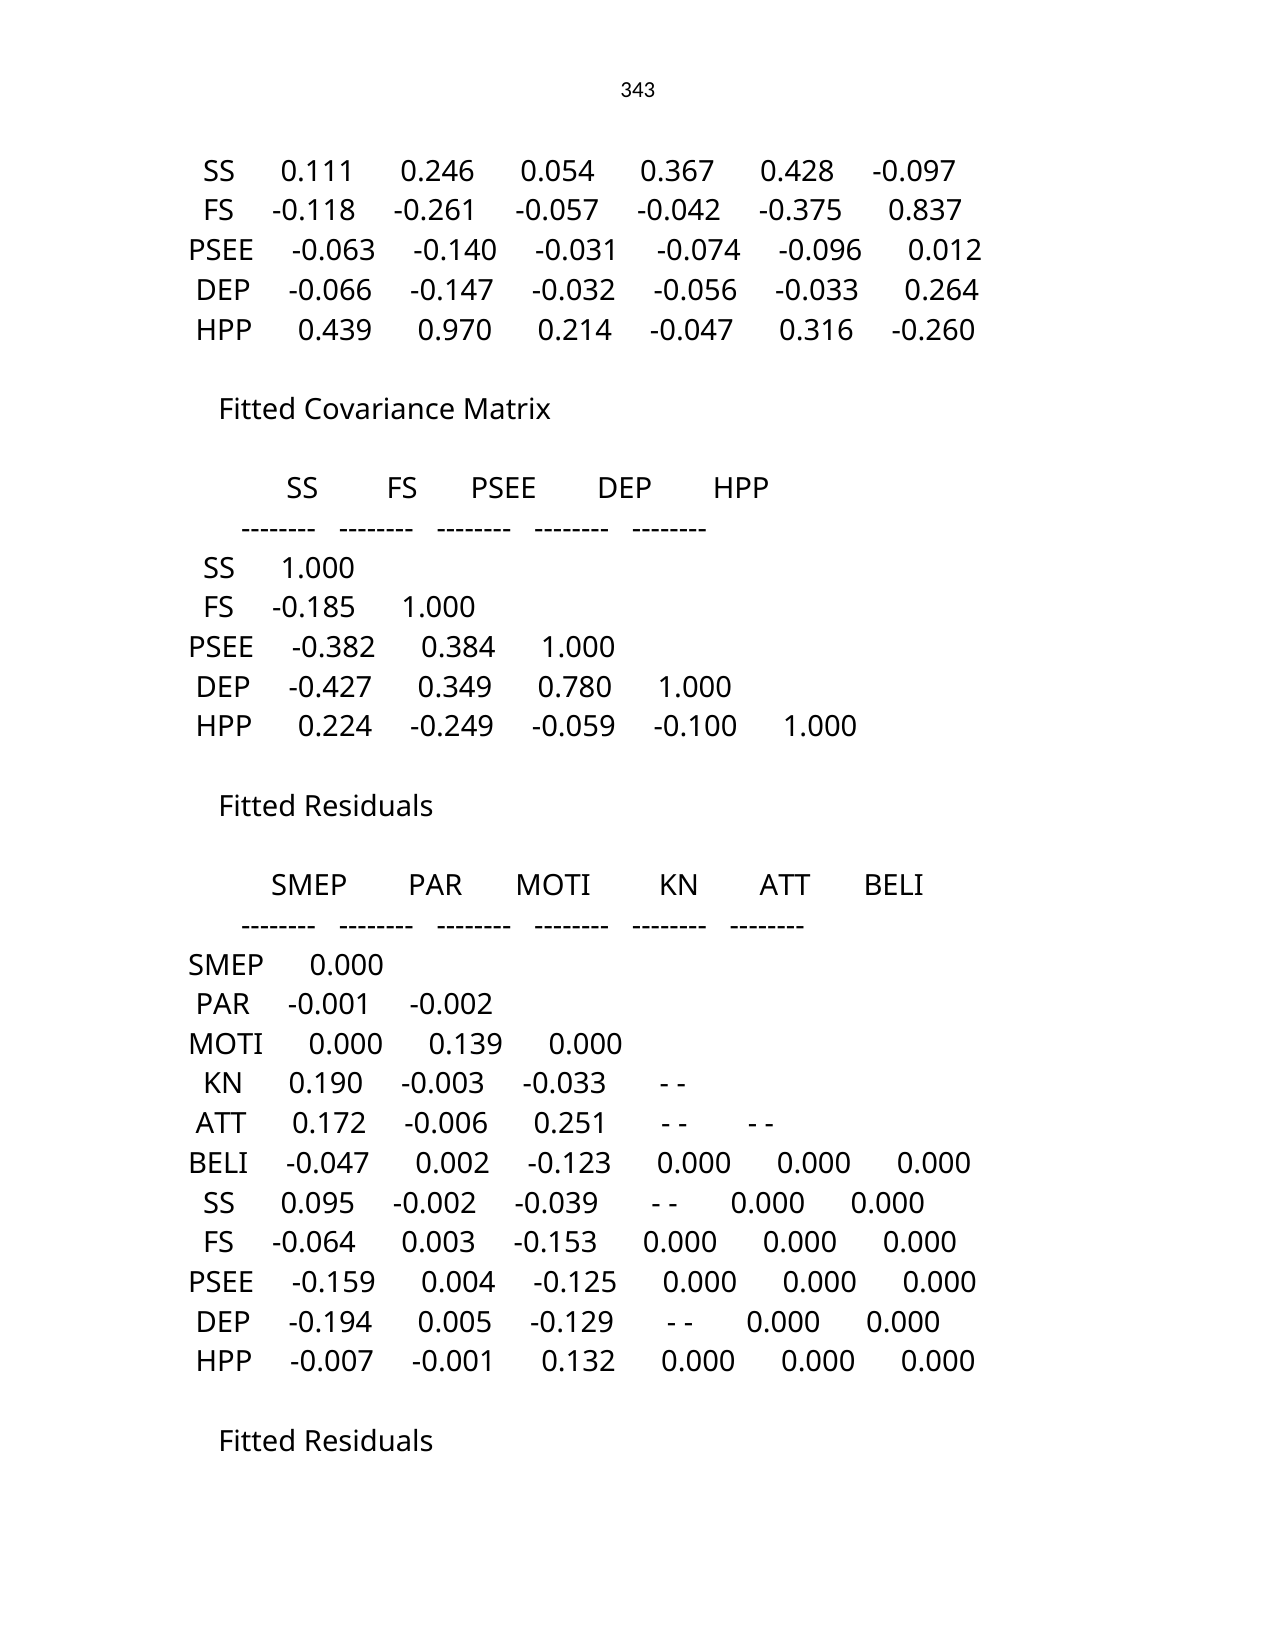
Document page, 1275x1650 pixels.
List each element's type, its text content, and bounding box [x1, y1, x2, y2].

text DEP -0.194 0.005 -0.129 - - 0.000 0.000 [150, 1301, 1125, 1341]
text SS 0.095 -0.002 -0.039 - - 0.000 0.000 [150, 1182, 1125, 1222]
text Fitted Residuals [150, 785, 1125, 825]
text FS -0.118 -0.261 -0.057 -0.042 -0.375 0.837 [150, 190, 1125, 229]
text FS -0.064 0.003 -0.153 0.000 0.000 0.000 [150, 1222, 1125, 1261]
text SMEP 0.000 [150, 944, 1125, 983]
text -------- -------- -------- -------- -------- [150, 507, 1125, 547]
text PAR -0.001 -0.002 [150, 983, 1125, 1023]
text PSEE -0.159 0.004 -0.125 0.000 0.000 0.000 [150, 1261, 1125, 1301]
text HPP 0.439 0.970 0.214 -0.047 0.316 -0.260 [150, 309, 1125, 348]
text PSEE -0.382 0.384 1.000 [150, 626, 1125, 666]
text KN 0.190 -0.003 -0.033 - - [150, 1063, 1125, 1102]
text SMEP PAR MOTI KN ATT BELI [150, 864, 1125, 904]
text BELI -0.047 0.002 -0.123 0.000 0.000 0.000 [150, 1142, 1125, 1182]
text DEP -0.427 0.349 0.780 1.000 [150, 666, 1125, 706]
text Fitted Residuals [150, 1420, 1125, 1460]
text ATT 0.172 -0.006 0.251 - - - - [150, 1102, 1125, 1142]
text SS 0.111 0.246 0.054 0.367 0.428 -0.097 [150, 150, 1125, 190]
text HPP -0.007 -0.001 0.132 0.000 0.000 0.000 [150, 1341, 1125, 1380]
text -------- -------- -------- -------- -------- -------- [150, 904, 1125, 944]
text DEP -0.066 -0.147 -0.032 -0.056 -0.033 0.264 [150, 269, 1125, 309]
text FS -0.185 1.000 [150, 587, 1125, 626]
text PSEE -0.063 -0.140 -0.031 -0.074 -0.096 0.012 [150, 229, 1125, 269]
text SS 1.000 [150, 547, 1125, 587]
text HPP 0.224 -0.249 -0.059 -0.100 1.000 [150, 706, 1125, 745]
text MOTI 0.000 0.139 0.000 [150, 1023, 1125, 1063]
text Fitted Covariance Matrix [150, 388, 1125, 428]
text SS FS PSEE DEP HPP [150, 467, 1125, 507]
